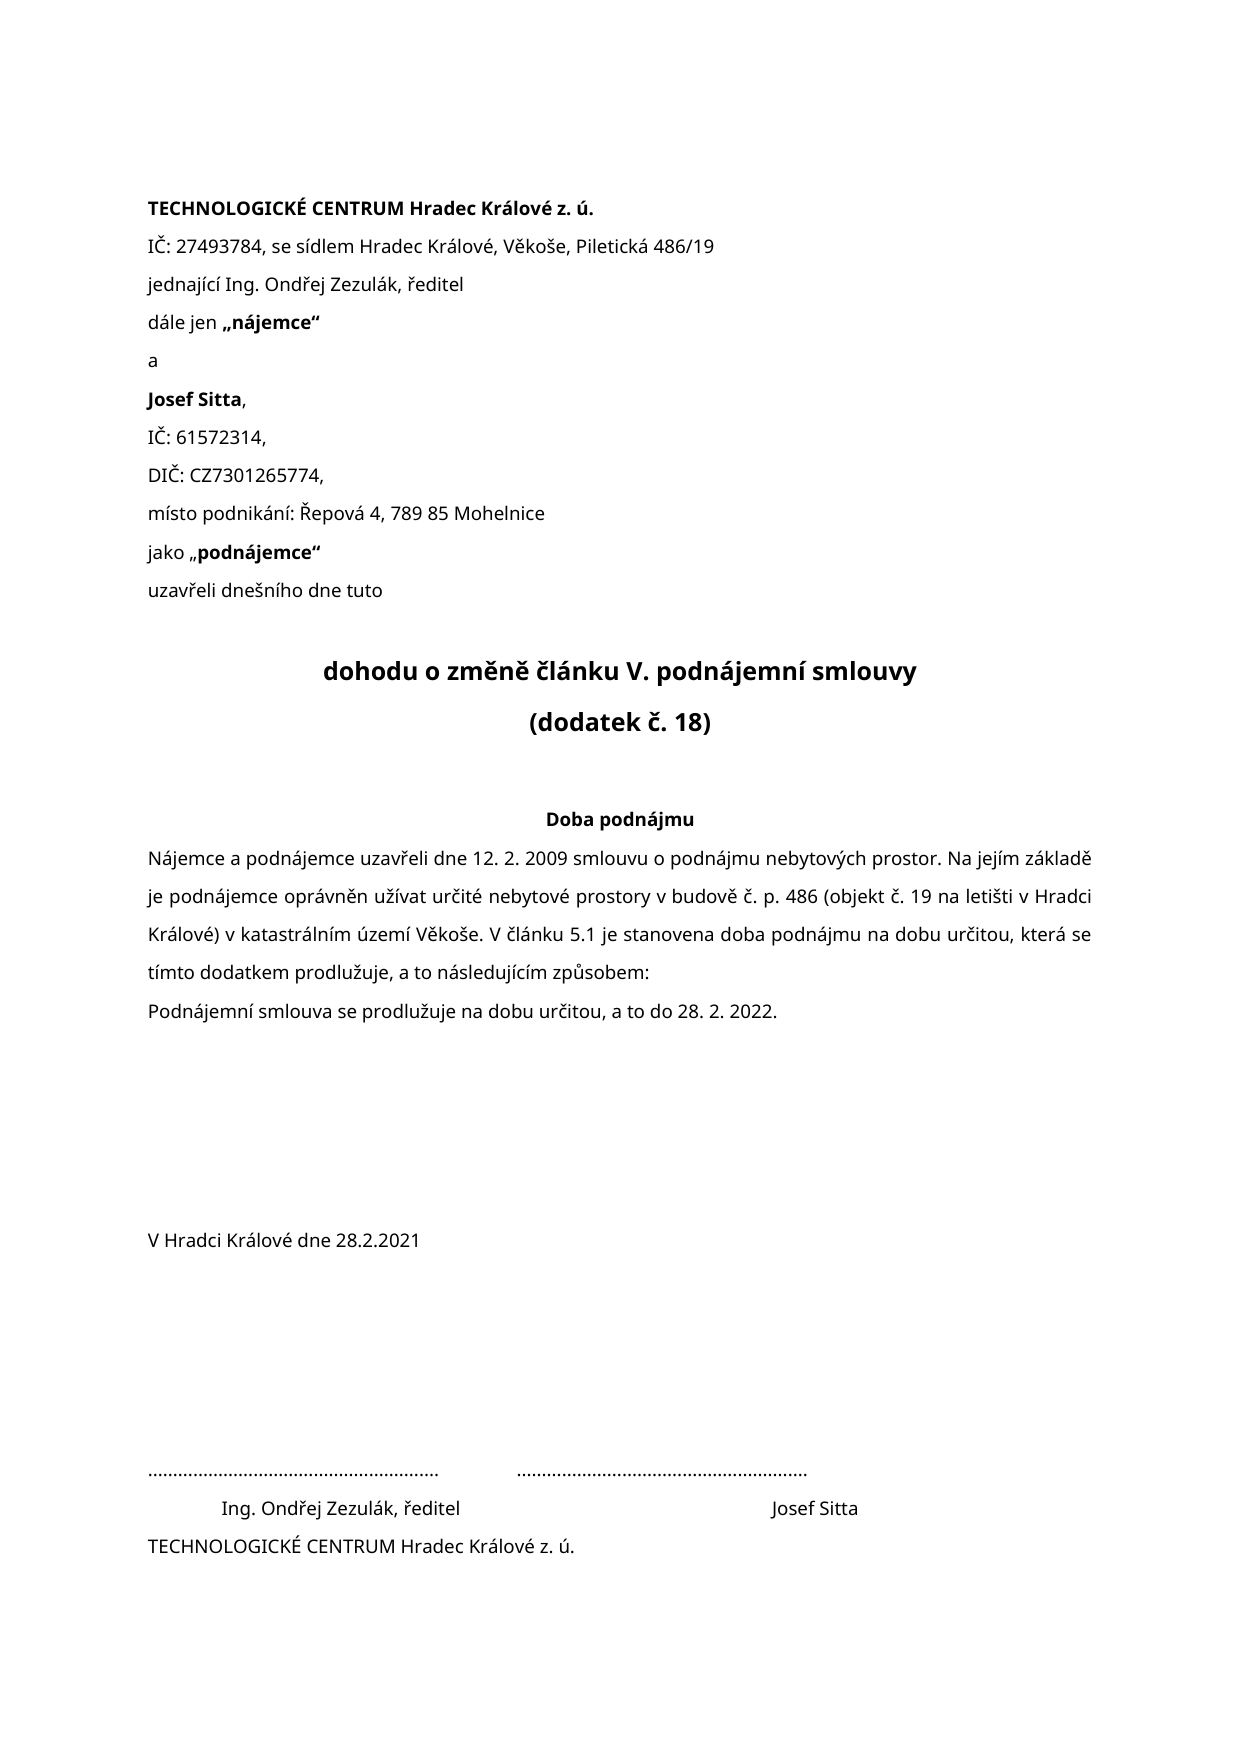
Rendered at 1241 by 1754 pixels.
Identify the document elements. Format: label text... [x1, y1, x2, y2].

text V Hradci Králové dne 28.2.2021 [148, 1227, 1092, 1253]
text Ing. Ondřej Zezulák, ředitel Josef Sitta [221, 1495, 1092, 1520]
text jako „podnájemce“ [148, 539, 1092, 564]
text dohodu o změně článku V. podnájemní smlouvy [148, 654, 1092, 688]
text (dodatek č. 18) [148, 705, 1092, 739]
text TECHNOLOGICKÉ CENTRUM Hradec Králové z. ú. [148, 1533, 1092, 1559]
text TECHNOLOGICKÉ CENTRUM Hradec Králové z. ú. [148, 195, 1092, 220]
text Nájemce a podnájemce uzavřeli dne 12. 2. 2009 smlouvu o podnájmu nebytových prostor. Na jejím základě je podnájemce oprávněn užívat určité nebytové prostory v budově č. p. 486 (objekt č. 19 na letišti v Hradci Králové) v katastrálním území Věkoše. V článku 5.1 je stanovena doba podnájmu na dobu určitou, která se tímto dodatkem prodlužuje, a to následujícím způsobem: [148, 845, 1092, 985]
text IČ: 61572314, [148, 424, 1092, 450]
text DIČ: CZ7301265774, [148, 462, 1092, 488]
text uzavřeli dnešního dne tuto [148, 577, 1092, 603]
text Podnájemní smlouva se prodlužuje na dobu určitou, a to do 28. 2. 2022. [148, 998, 1092, 1023]
text jednající Ing. Ondřej Zezulák, ředitel [148, 271, 1092, 297]
text Doba podnájmu [148, 807, 1092, 832]
text .......................................................... .......................................................... [148, 1457, 1092, 1482]
text IČ: 27493784, se sídlem Hradec Králové, Věkoše, Piletická 486/19 [148, 233, 1092, 259]
text místo podnikání: Řepová 4, 789 85 Mohelnice [148, 501, 1092, 526]
text a [148, 348, 1092, 373]
text dále jen „nájemce“ [148, 309, 1092, 335]
text Josef Sitta, [148, 386, 1092, 412]
